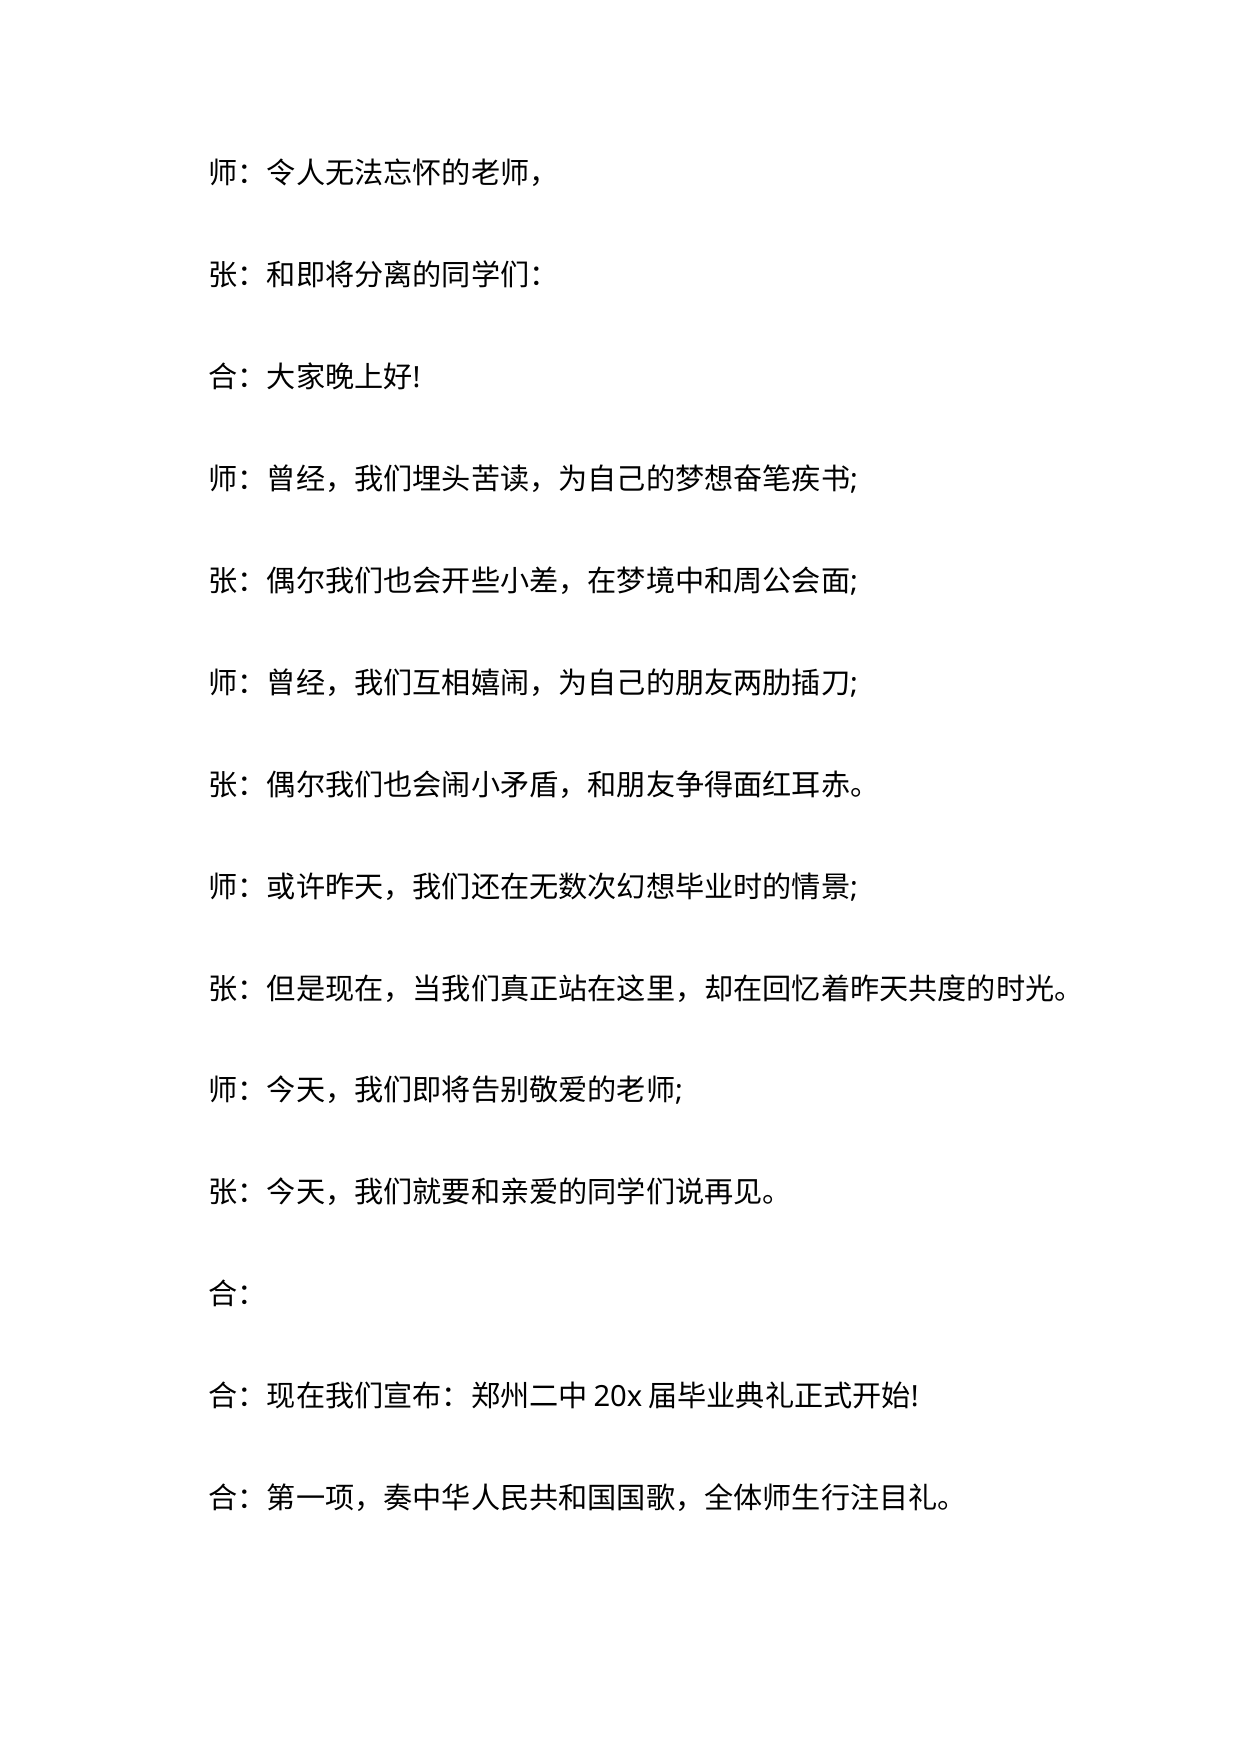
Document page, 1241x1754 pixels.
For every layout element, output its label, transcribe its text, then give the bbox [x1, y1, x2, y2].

text 师：或许昨天，我们还在无数次幻想毕业时的情景; [150, 863, 1090, 906]
text 张：偶尔我们也会闹小矛盾，和朋友争得面红耳赤。 [150, 761, 1090, 804]
text 师：令人无法忘怀的老师， [150, 150, 1090, 192]
text 师：今天，我们即将告别敬爱的老师; [150, 1067, 1090, 1109]
text 张：但是现在，当我们真正站在这里，却在回忆着昨天共度的时光。 [150, 965, 1090, 1007]
text 张：偶尔我们也会开些小差，在梦境中和周公会面; [150, 557, 1090, 600]
text 师：曾经，我们埋头苦读，为自己的梦想奋笔疾书; [150, 456, 1090, 498]
text 合：第一项，奏中华人民共和国国歌，全体师生行注目礼。 [150, 1474, 1090, 1517]
text 合：现在我们宣布：郑州二中20x届毕业典礼正式开始! [150, 1372, 1090, 1415]
text 师：曾经，我们互相嬉闹，为自己的朋友两肋插刀; [150, 659, 1090, 702]
text 张：和即将分离的同学们： [150, 252, 1090, 294]
text 合：大家晚上好! [150, 353, 1090, 396]
text 合： [150, 1271, 1090, 1313]
text 张：今天，我们就要和亲爱的同学们说再见。 [150, 1169, 1090, 1211]
